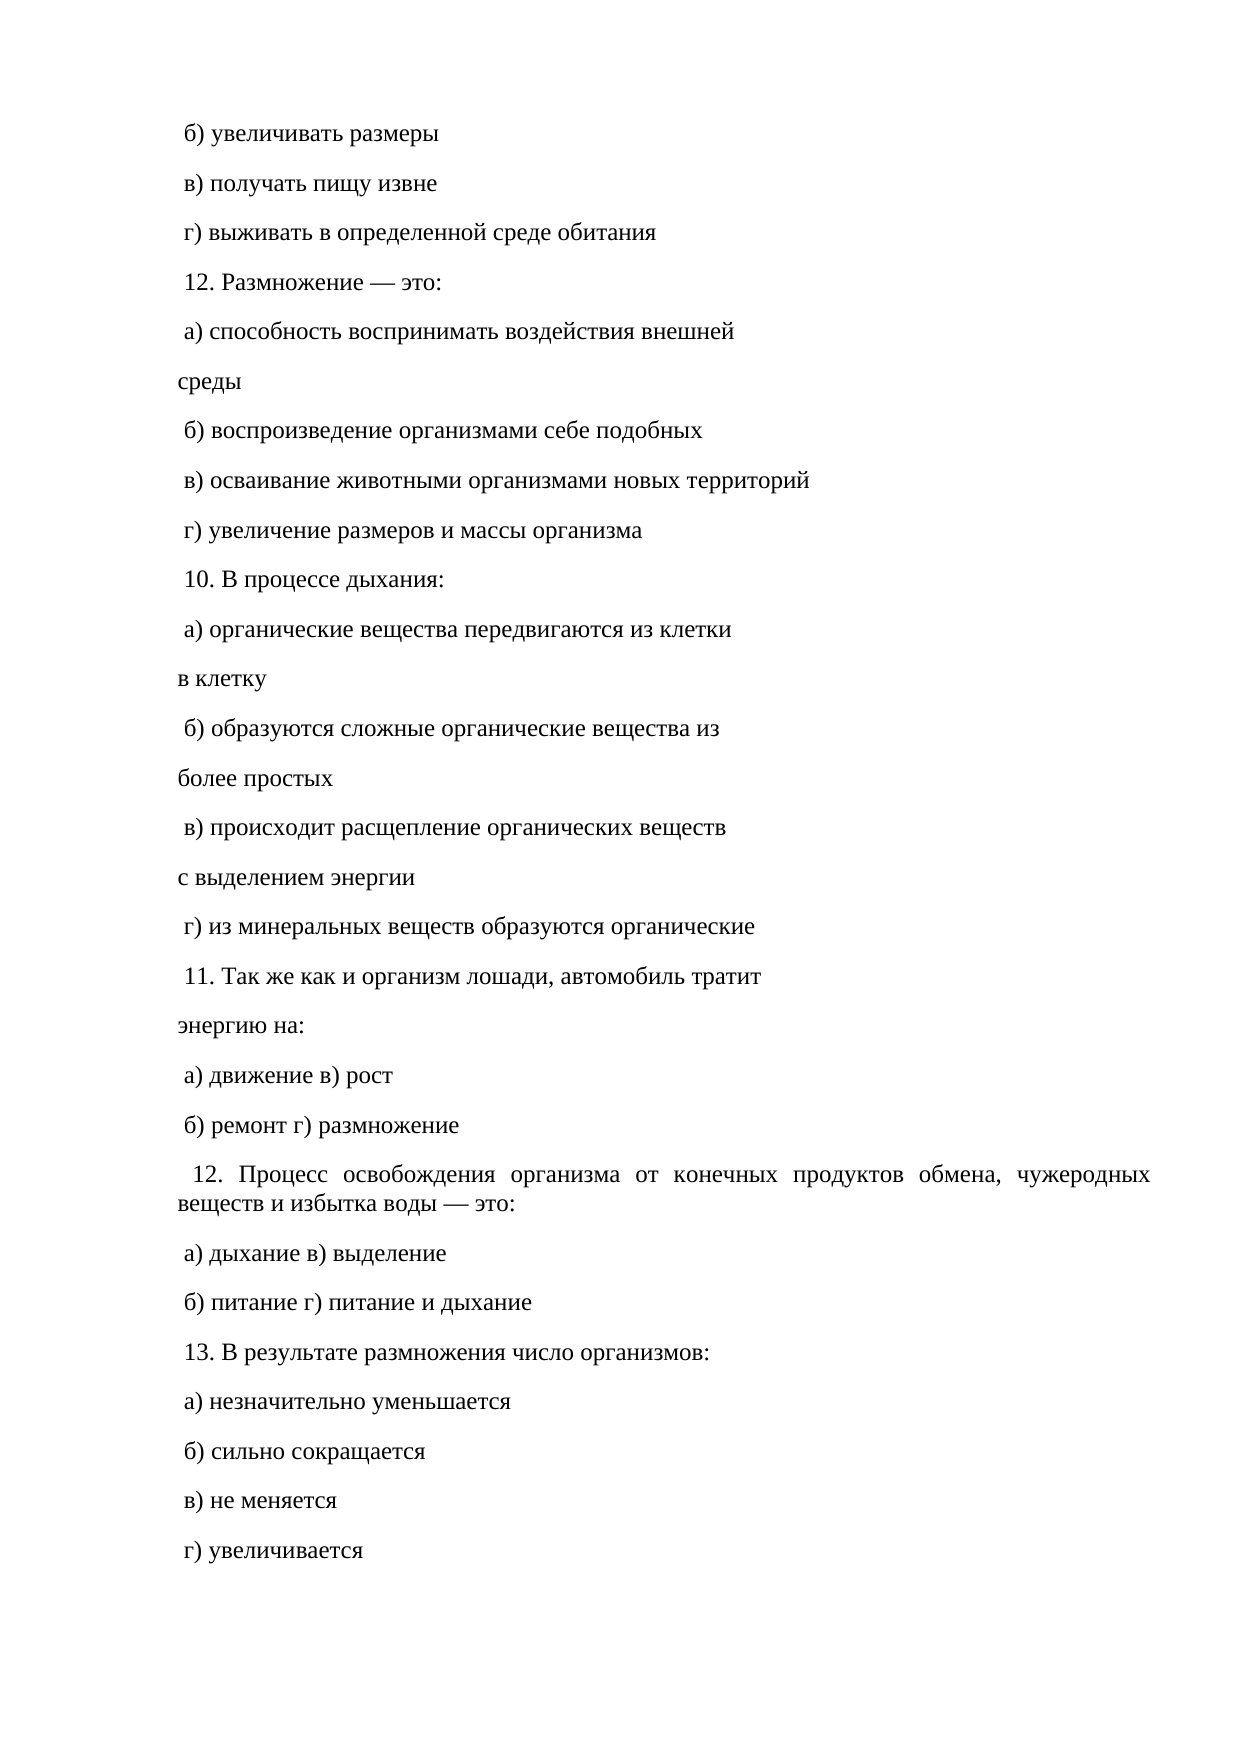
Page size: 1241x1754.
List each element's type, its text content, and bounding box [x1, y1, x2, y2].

text а) дыхание в) выделение [177, 1238, 1152, 1266]
text 11. Так же как и организм лошади, автомобиль тратит [177, 961, 1152, 990]
text г) увеличение размеров и массы организма [177, 515, 1152, 543]
text 12. Процесс освобождения организма от конечных продуктов обмена, чужеродных веществ и избытка воды — это: [177, 1159, 1152, 1217]
text г) выживать в определенной среде обитания [177, 217, 1152, 246]
text б) сильно сокращается [177, 1436, 1152, 1465]
text б) увеличивать размеры [177, 118, 1152, 147]
text а) незначительно уменьшается [177, 1386, 1152, 1415]
text с выделением энергии [177, 862, 1152, 891]
text энергию на: [177, 1011, 1152, 1039]
text а) движение в) рост [177, 1060, 1152, 1089]
text в) получать пищу извне [177, 168, 1152, 196]
text а) органические вещества передвигаются из клетки [177, 614, 1152, 643]
text в) происходит расщепление органических веществ [177, 812, 1152, 841]
text 12. Размножение — это: [177, 267, 1152, 296]
text б) питание г) питание и дыхание [177, 1287, 1152, 1316]
text а) способность воспринимать воздействия внешней [177, 316, 1152, 345]
text б) образуются сложные органические вещества из [177, 713, 1152, 742]
text г) из минеральных веществ образуются органические [177, 911, 1152, 940]
text б) воспроизведение организмами себе подобных [177, 416, 1152, 444]
text б) ремонт г) размножение [177, 1110, 1152, 1138]
text в) не меняется [177, 1486, 1152, 1514]
text 10. В процессе дыхания: [177, 564, 1152, 593]
text более простых [177, 763, 1152, 791]
text г) увеличивается [177, 1535, 1152, 1564]
text 13. В результате размножения число организмов: [177, 1337, 1152, 1366]
text в клетку [177, 663, 1152, 692]
text среды [177, 366, 1152, 395]
text в) осваивание животными организмами новых территорий [177, 465, 1152, 494]
